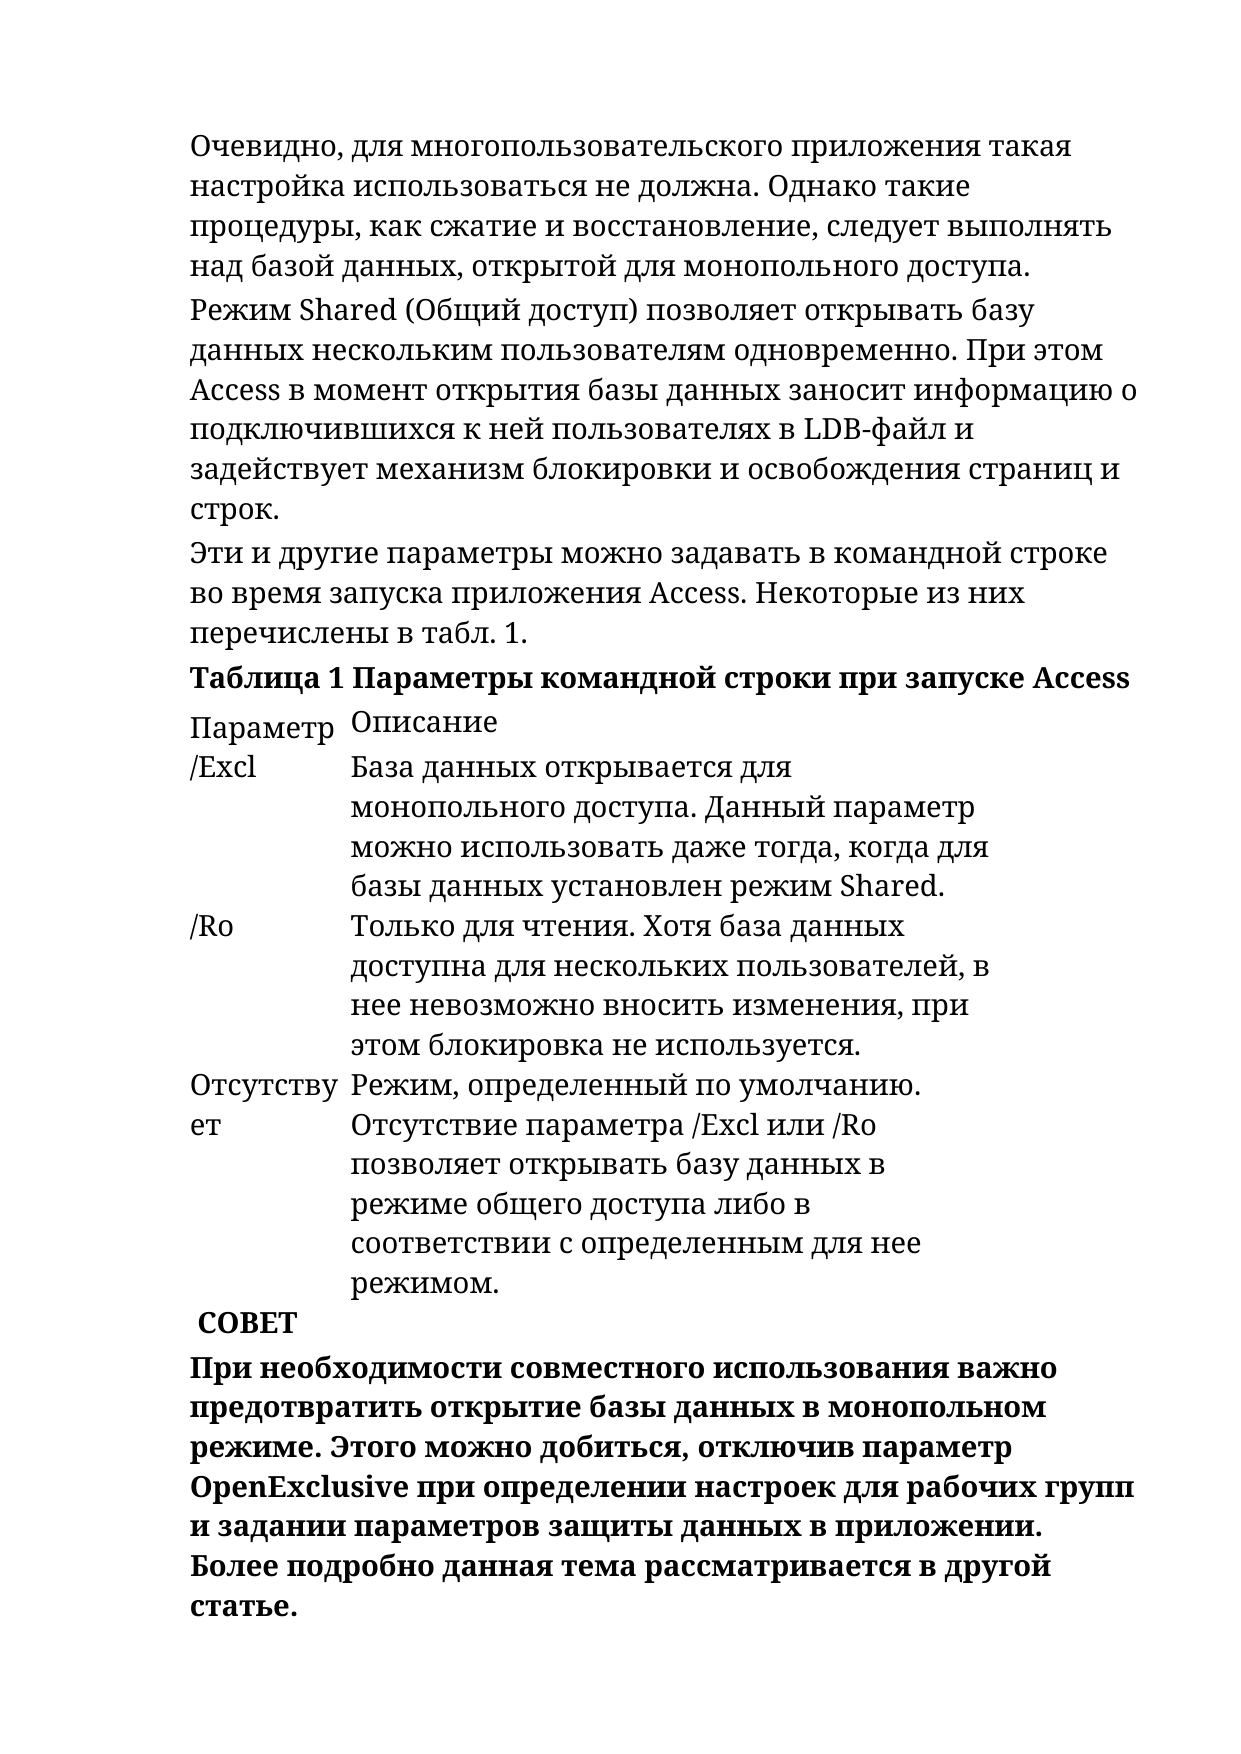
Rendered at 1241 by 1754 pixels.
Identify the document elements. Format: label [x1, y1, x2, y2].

table_cell [187, 118, 1142, 1632]
